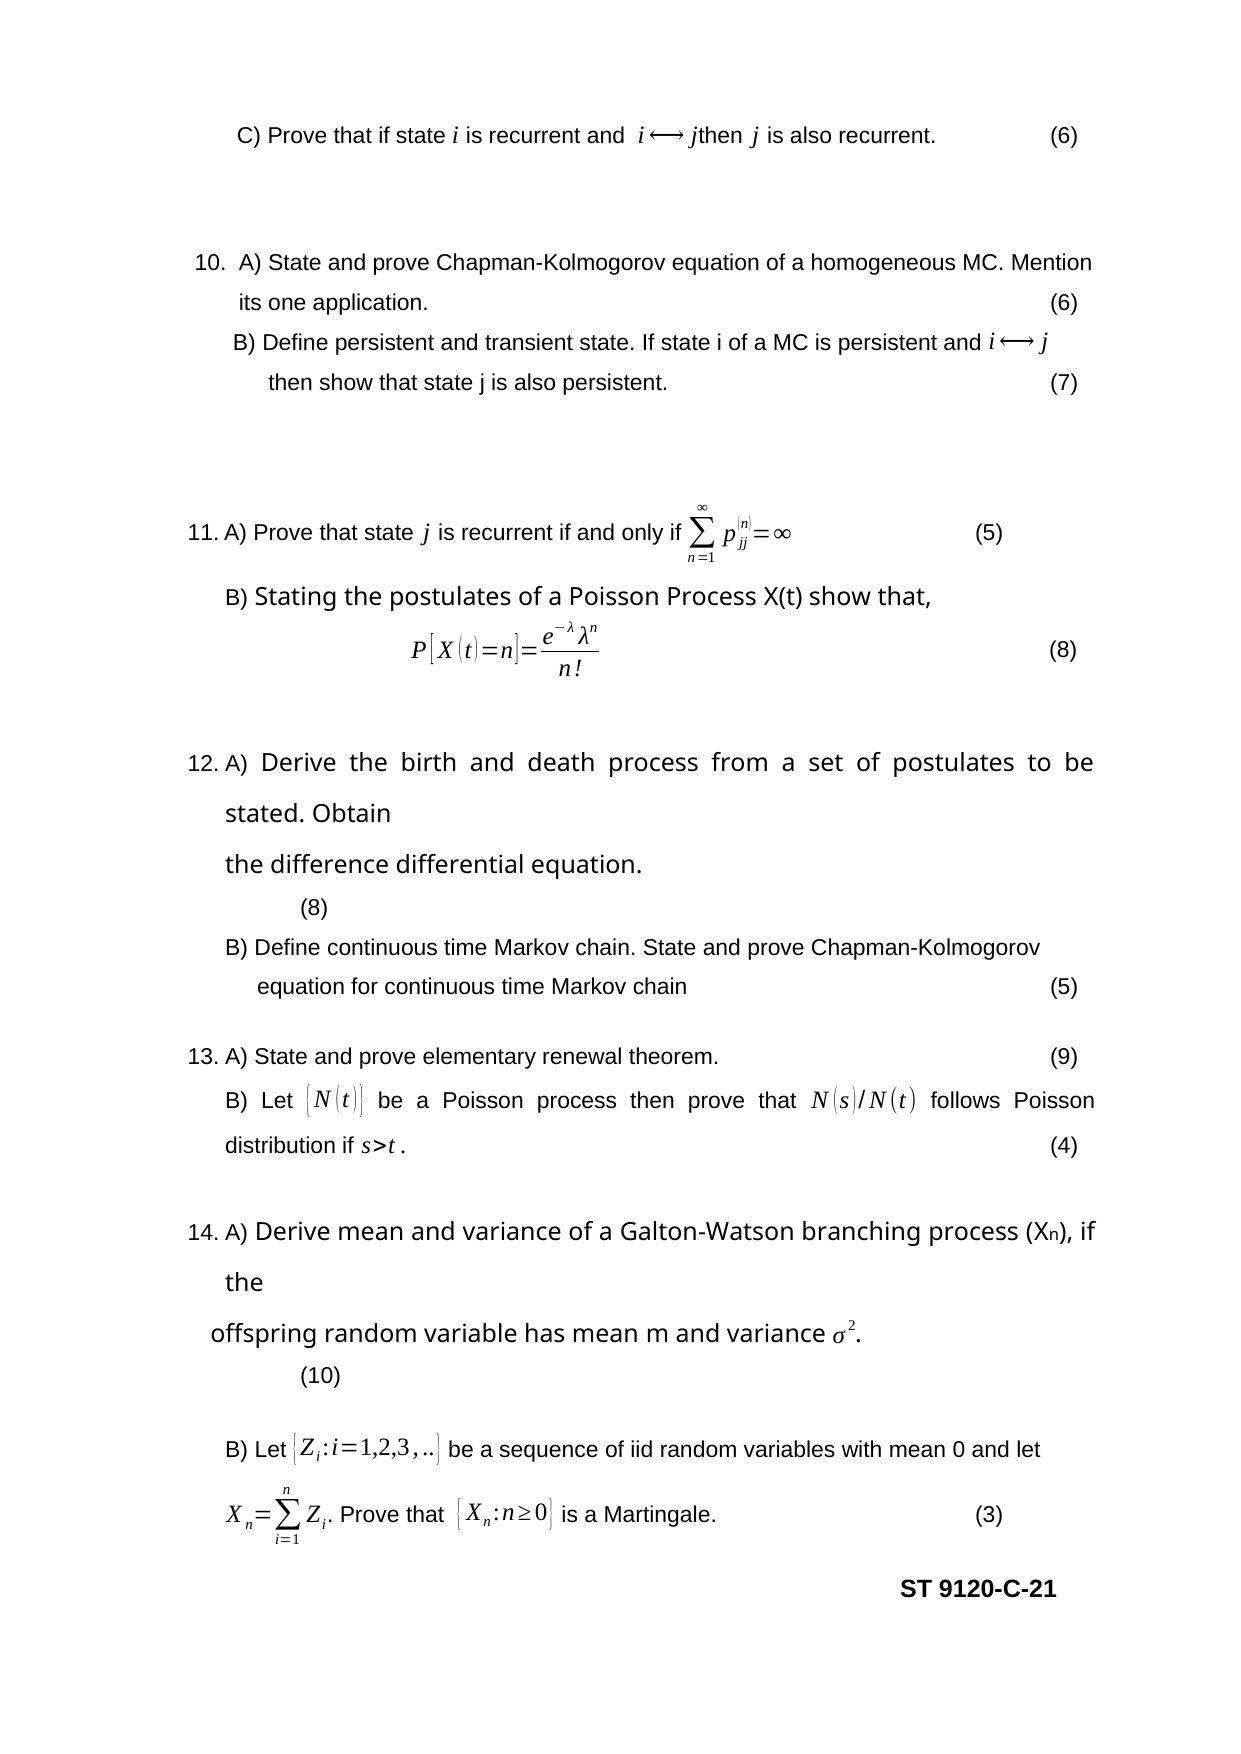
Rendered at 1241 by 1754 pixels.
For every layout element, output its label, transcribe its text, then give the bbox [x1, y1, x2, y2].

text B) Define persistent and transient state. If state i of a MC is persistent and [150, 328, 1093, 356]
list equation for continuous time Markov chain (5) [225, 973, 1095, 999]
list A) State and prove elementary renewal theorem. (9) [187, 1043, 1095, 1069]
list A) State and prove Chapman-Kolmogorov equation of a homogeneous MC. Mention its one application. (6) [194, 249, 1095, 315]
list offspring random variable has mean m and variance . (10) [210, 1315, 1095, 1389]
list the difference differential equation. (8) [225, 847, 1095, 921]
list A) Prove that state is recurrent if and only if (5) [187, 499, 1095, 566]
list B) Define continuous time Markov chain. State and prove Chapman-Kolmogorov [225, 934, 1095, 960]
list B) Stating the postulates of a Poisson Process X(t) show that, [225, 579, 1095, 613]
list A) Derive mean and variance of a Galton-Watson branching process (Xn), if the [187, 1213, 1095, 1298]
list B) Let be a sequence of iid random variables with mean 0 and let . Prove that is a Martingale. (3) [225, 1432, 1095, 1548]
list (8) [225, 618, 1095, 681]
list C) Prove that if state is recurrent and then is also recurrent. (6) [224, 122, 1095, 149]
text then show that state j is also persistent. (7) [239, 369, 1093, 395]
list A) Derive the birth and death process from a set of postulates to be stated. Obtain [187, 745, 1095, 830]
list B) Let be a Poisson process then prove that follows Poisson distribution if (4) [225, 1082, 1095, 1159]
